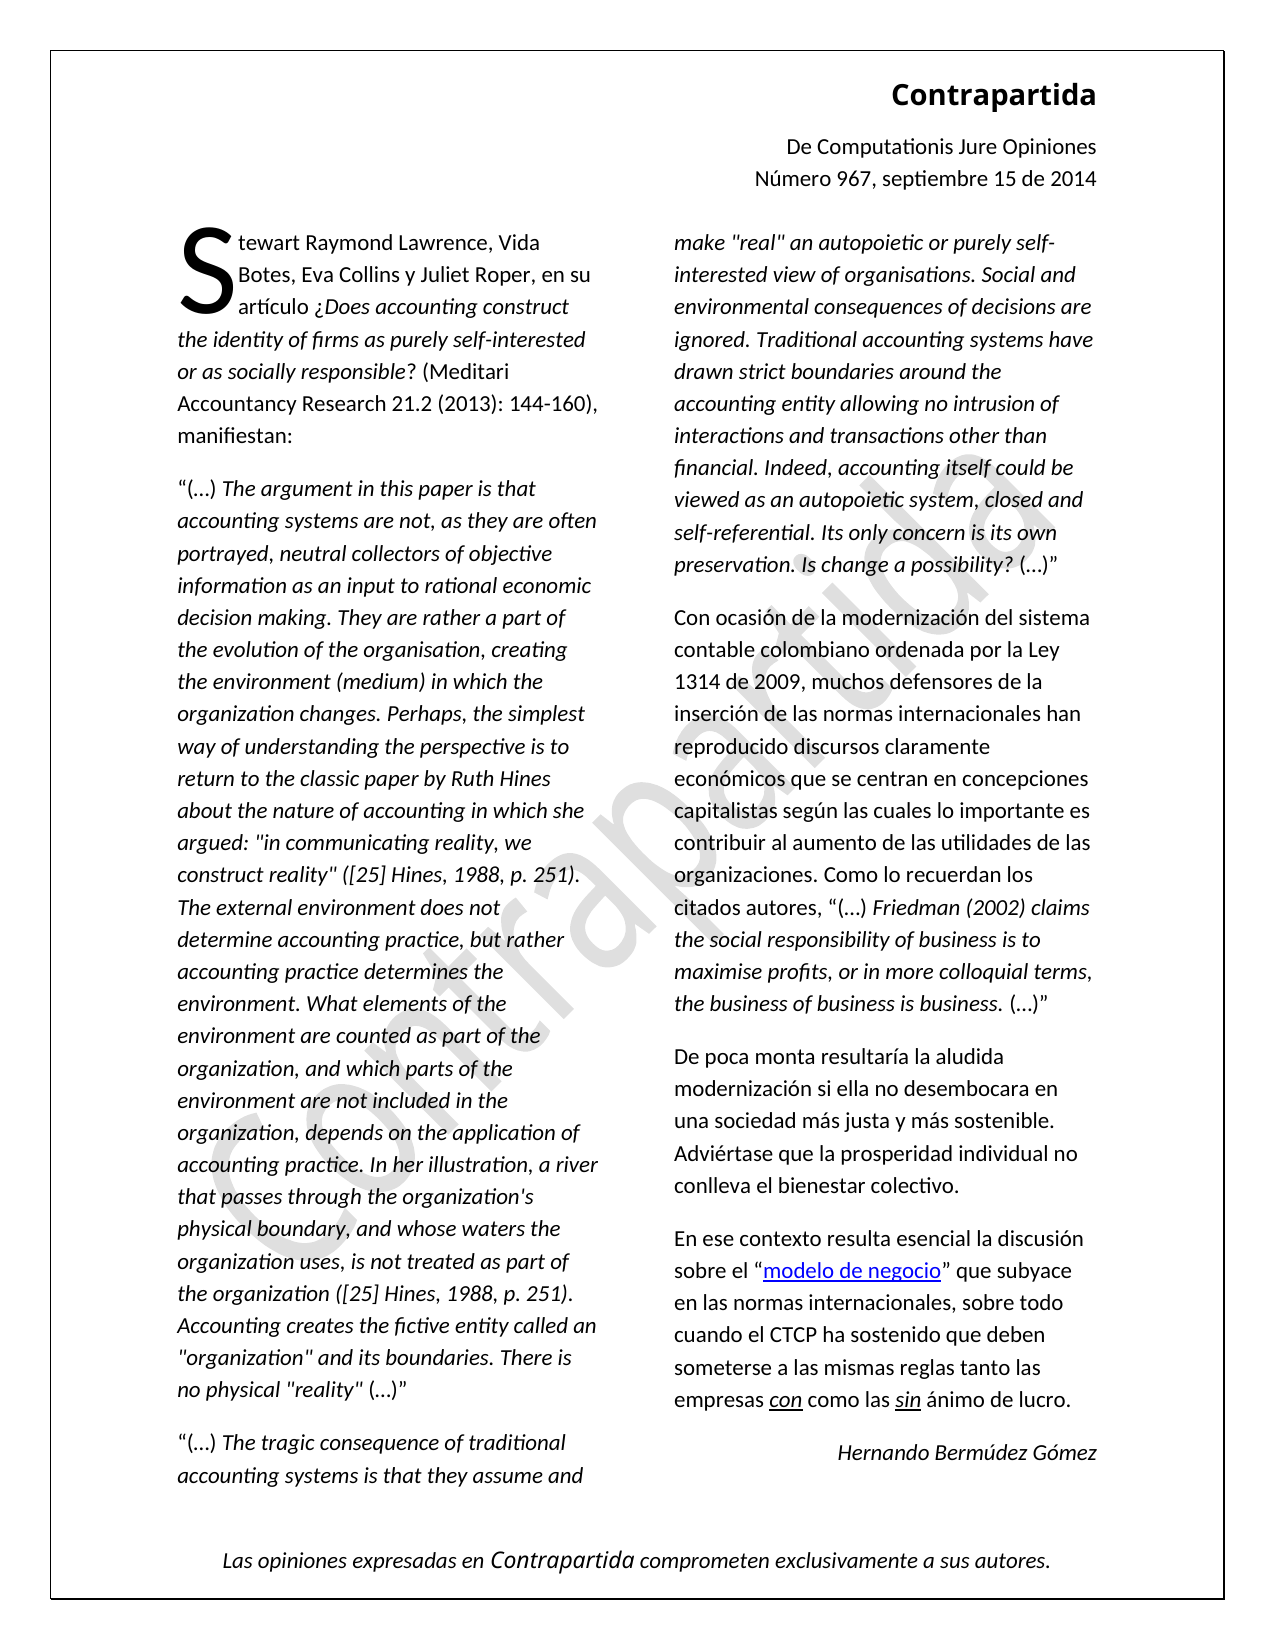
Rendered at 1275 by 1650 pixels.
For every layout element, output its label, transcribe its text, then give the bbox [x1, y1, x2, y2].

text Con ocasión de la modernización del sistema contable colombiano ordenada por la Ley 1314 de 2009, muchos defensores de la inserción de las normas internacionales han reproducido discursos claramente económicos que se centran en concepciones capitalistas según las cuales lo importante es contribuir al aumento de las utilidades de las organizaciones. Como lo recuerdan los citados autores, “(…) Friedman (2002) claims the social responsibility of business is to maximise profits, or in more colloquial terms, the business of business is business. (…)” [674, 603, 1097, 1017]
text “(…) The tragic consequence of traditional accounting systems is that they assume and make "real" an autopoietic or purely self-interested view of organisations. Social and environmental consequences of decisions are ignored. Traditional accounting systems have drawn strict boundaries around the accounting entity allowing no intrusion of interactions and transactions other than financial. Indeed, accounting itself could be viewed as an autopoietic system, closed and self-referential. Its only concern is its own preservation. Is change a possibility? (…)” [674, 228, 1097, 578]
text De poca monta resultaría la aludida modernización si ella no desembocara en una sociedad más justa y más sostenible. Adviértase que la prosperidad individual no conlleva el bienestar colectivo. [674, 1042, 1097, 1199]
text tewart Raymond Lawrence, Vida Botes, Eva Collins y Juliet Roper, en su artículo ¿Does accounting construct the identity of firms as purely self-interested or as socially responsible? (Meditari Accountancy Research 21.2 (2013): 144-160), manifiestan: [177, 228, 600, 449]
text “(…) The argument in this paper is that accounting systems are not, as they are often portrayed, neutral collectors of objective information as an input to rational economic decision making. They are rather a part of the evolution of the organisation, creating the environment (medium) in which the organization changes. Perhaps, the simplest way of understanding the perspective is to return to the classic paper by Ruth Hines about the nature of accounting in which she argued: "in communicating reality, we construct reality" ([25] Hines, 1988, p. 251). The external environment does not determine accounting practice, but rather accounting practice determines the environment. What elements of the environment are counted as part of the organization, and which parts of the environment are not included in the organization, depends on the application of accounting practice. In her illustration, a river that passes through the organization's physical boundary, and whose waters the organization uses, is not treated as part of the organization ([25] Hines, 1988, p. 251). Accounting creates the fictive entity called an "organization" and its boundaries. There is no physical "reality" (…)” [177, 474, 600, 1403]
text Hernando Bermúdez Gómez [674, 1438, 1097, 1466]
text En ese contexto resulta esencial la discusión sobre el “modelo de negocio” que subyace en las normas internacionales, sobre todo cuando el CTCP ha sostenido que deben someterse a las mismas reglas tanto las empresas con como las sin ánimo de lucro. [674, 1224, 1097, 1413]
